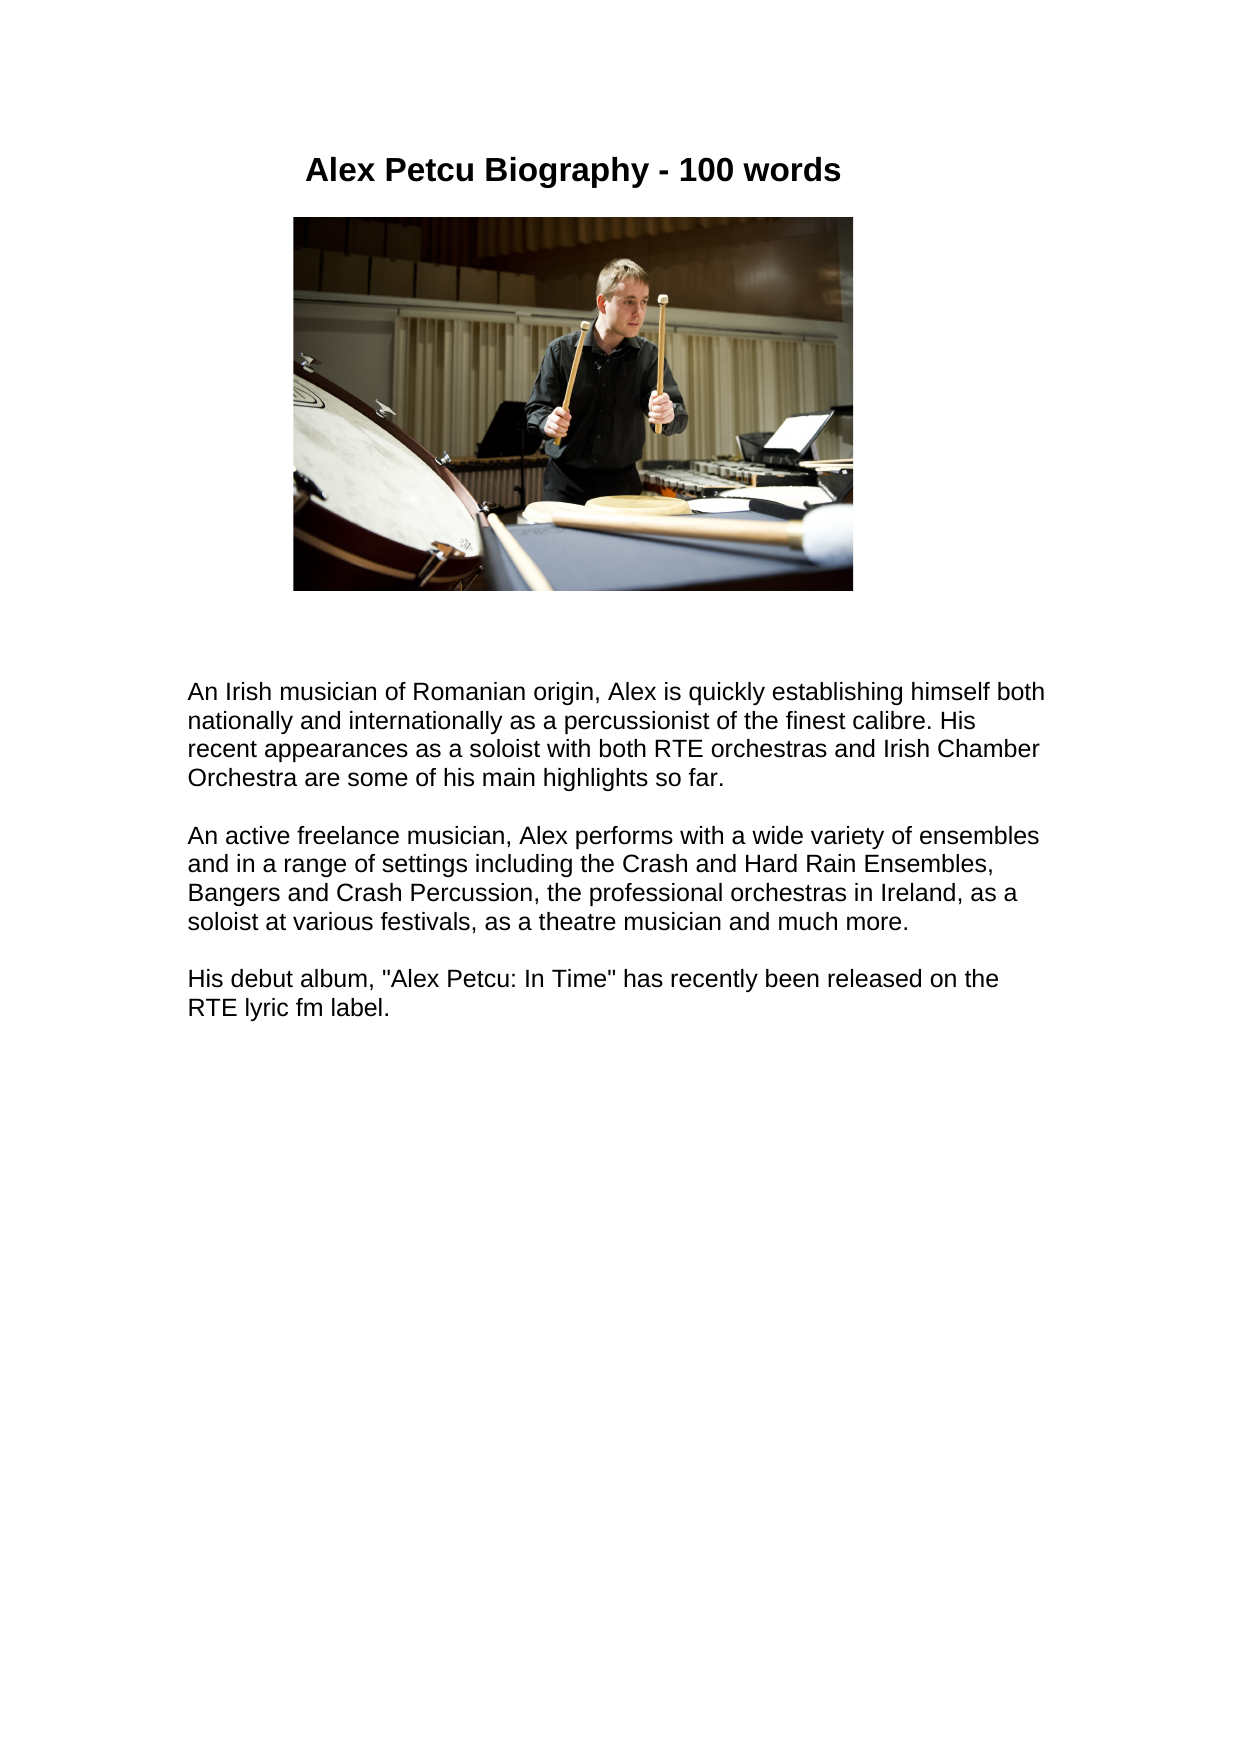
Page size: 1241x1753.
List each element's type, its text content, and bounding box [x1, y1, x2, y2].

text Alex Petcu Biography - 100 words [94, 150, 1053, 188]
text An Irish musician of Romanian origin, Alex is quickly establishing himself both nationally and internationally as a percussionist of the finest calibre. His recent appearances as a soloist with both RTE orchestras and Irish Chamber Orchestra are some of his main highlights so far. [187, 677, 1053, 792]
picture [293, 217, 854, 591]
text His debut album, "Alex Petcu: In Time" has recently been released on the RTE lyric fm label. [187, 964, 1053, 1022]
text An active freelance musician, Alex performs with a wide variety of ensembles and in a range of settings including the Crash and Hard Rain Ensembles, Bangers and Crash Percussion, the professional orchestras in Ireland, as a soloist at various festivals, as a theatre musician and much more. [187, 821, 1053, 936]
